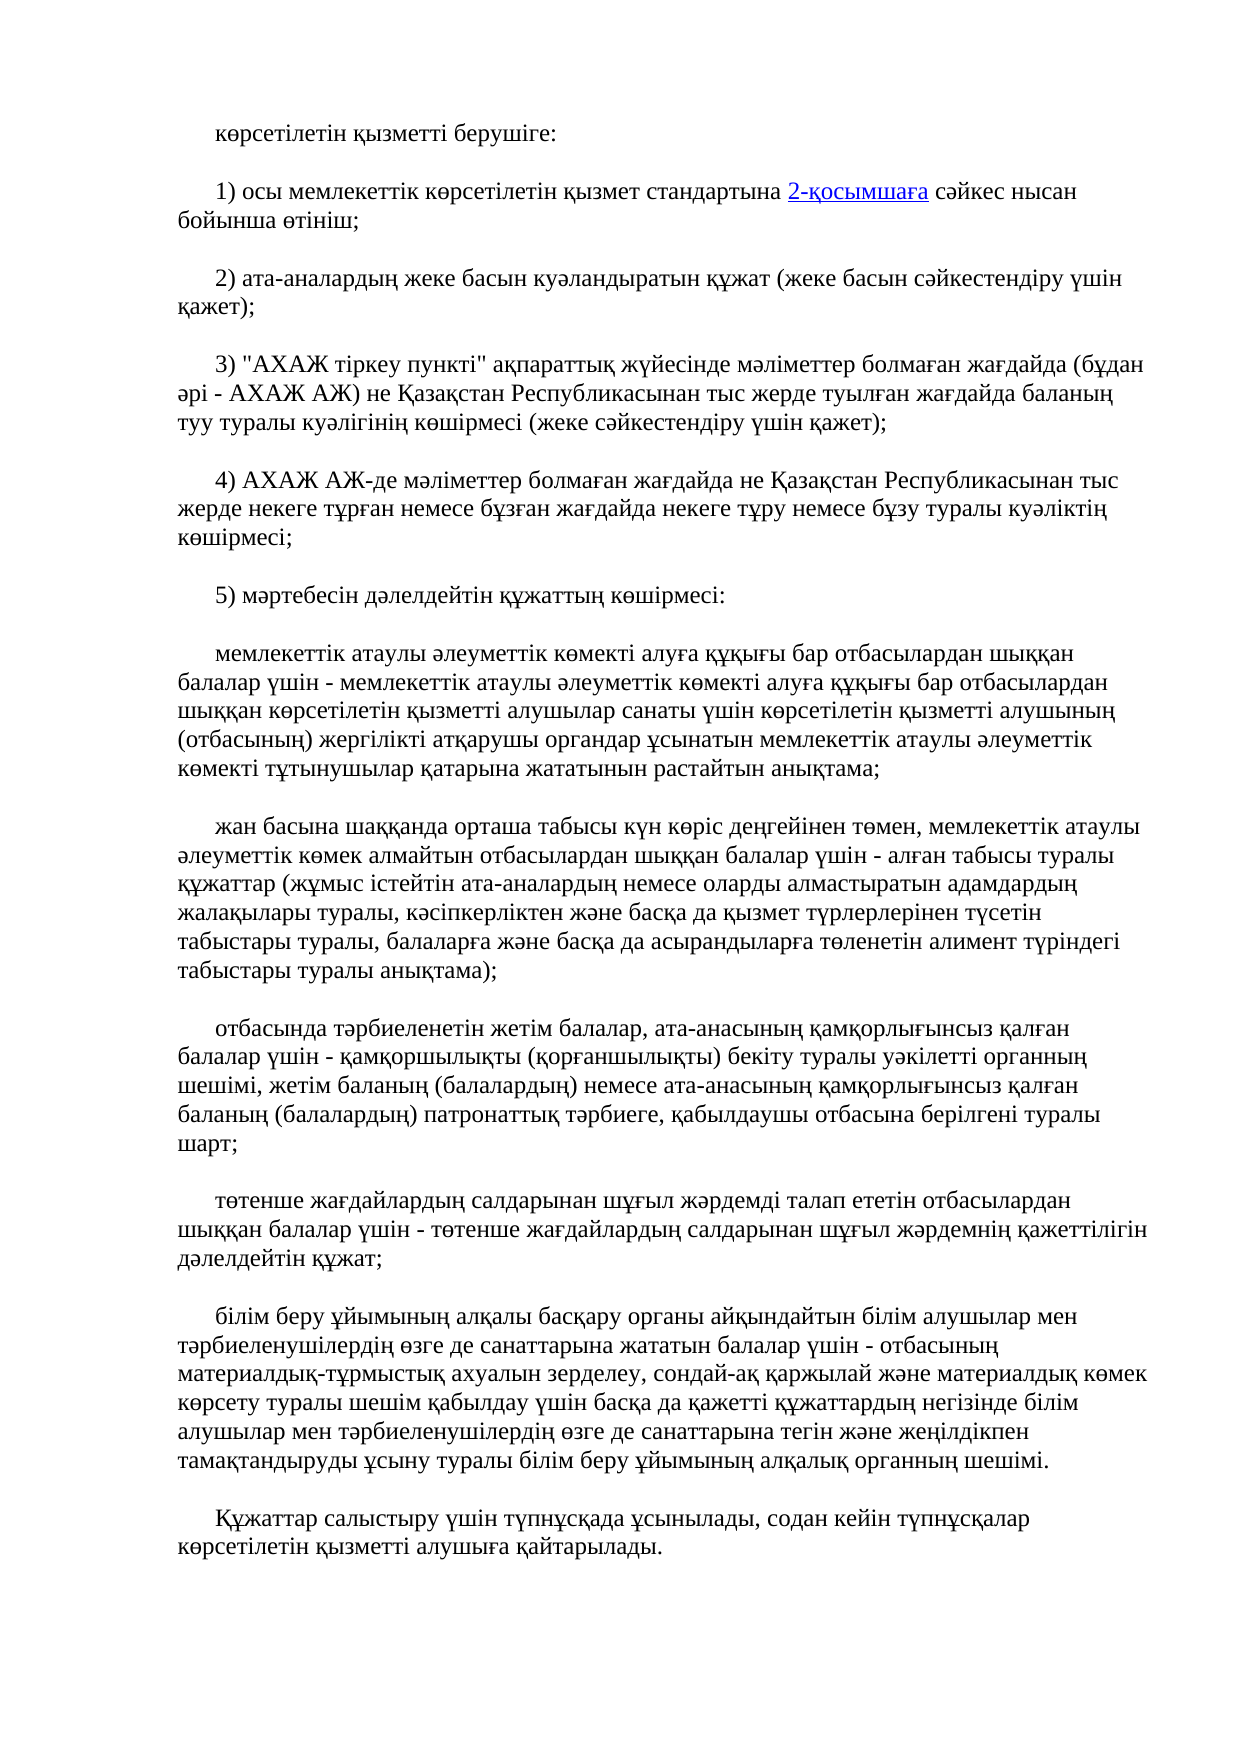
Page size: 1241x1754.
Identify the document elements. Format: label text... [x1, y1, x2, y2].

text 3) "АХАЖ тіркеу пункті" ақпараттық жүйесінде мәліметтер болмаған жағдайда (бұдан әрі - АХАЖ АЖ) не Қазақстан Республикасынан тыс жерде туылған жағдайда баланың туу туралы куәлігінің көшірмесі (жеке сәйкестендіру үшін қажет); [177, 349, 1152, 436]
text мемлекеттік атаулы әлеуметтік көмекті алуға құқығы бар отбасылардан шыққан балалар үшін - мемлекеттік атаулы әлеуметтік көмекті алуға құқығы бар отбасылардан шыққан көрсетілетін қызметті алушылар санаты үшін көрсетілетін қызметті алушының (отбасының) жергілікті атқарушы органдар ұсынатын мемлекеттік атаулы әлеуметтік көмекті тұтынушылар қатарына жататынын растайтын анықтама; [177, 638, 1152, 782]
text төтенше жағдайлардың салдарынан шұғыл жәрдемді талап ететін отбасылардан шыққан балалар үшін - төтенше жағдайлардың салдарынан шұғыл жәрдемнің қажеттілігін дәлелдейтін құжат; [177, 1186, 1152, 1272]
text 1) осы мемлекеттік көрсетілетін қызмет стандартына 2-қосымшаға сәйкес нысан бойынша өтініш; [177, 176, 1152, 233]
text отбасында тәрбиеленетін жетім балалар, ата-анасының қамқорлығынсыз қалған балалар үшін - қамқоршылықты (қорғаншылықты) бекіту туралы уәкілетті органның шешімі, жетім баланың (балалардың) немесе ата-анасының қамқорлығынсыз қалған баланың (балалардың) патронаттық тәрбиеге, қабылдаушы отбасына берілгені туралы шарт; [177, 1013, 1152, 1156]
text білім беру ұйымының алқалы басқару органы айқындайтын білім алушылар мен тәрбиеленушілердің өзге де санаттарына жататын балалар үшін - отбасының материалдық-тұрмыстық ахуалын зерделеу, сондай-ақ қаржылай және материалдық көмек көрсету туралы шешім қабылдау үшін басқа да қажетті құжаттардың негізінде білім алушылар мен тәрбиеленушілердің өзге де санаттарына тегін және жеңілдікпен тамақтандыруды ұсыну туралы білім беру ұйымының алқалық органның шешімі. [177, 1301, 1152, 1473]
text жан басына шаққанда орташа табысы күн көріс деңгейінен төмен, мемлекеттік атаулы әлеуметтік көмек алмайтын отбасылардан шыққан балалар үшін - алған табысы туралы құжаттар (жұмыс істейтін ата-аналардың немесе оларды алмастыратын адамдардың жалақылары туралы, кәсіпкерліктен және басқа да қызмет түрлерлерінен түсетін табыстары туралы, балаларға және басқа да асырандыларға төленетін алимент түріндегі табыстары туралы анықтама); [177, 811, 1152, 983]
text 5) мәртебесін дәлелдейтін құжаттың көшірмесі: [177, 580, 1152, 609]
text Құжаттар салыстыру үшiн түпнұсқада ұсынылады, содан кейiн түпнұсқалар көрсетілетін қызметті алушыға қайтарылады. [177, 1503, 1152, 1560]
text 4) АХАЖ АЖ-де мәліметтер болмаған жағдайда не Қазақстан Республикасынан тыс жерде некеге тұрған немесе бұзған жағдайда некеге тұру немесе бұзу туралы куәліктің көшірмесі; [177, 465, 1152, 551]
text 2) ата-аналардың жеке басын куәландыратын құжат (жеке басын сәйкестендіру үшін қажет); [177, 263, 1152, 320]
text көрсетілетін қызметті берушіге: [177, 118, 1152, 147]
